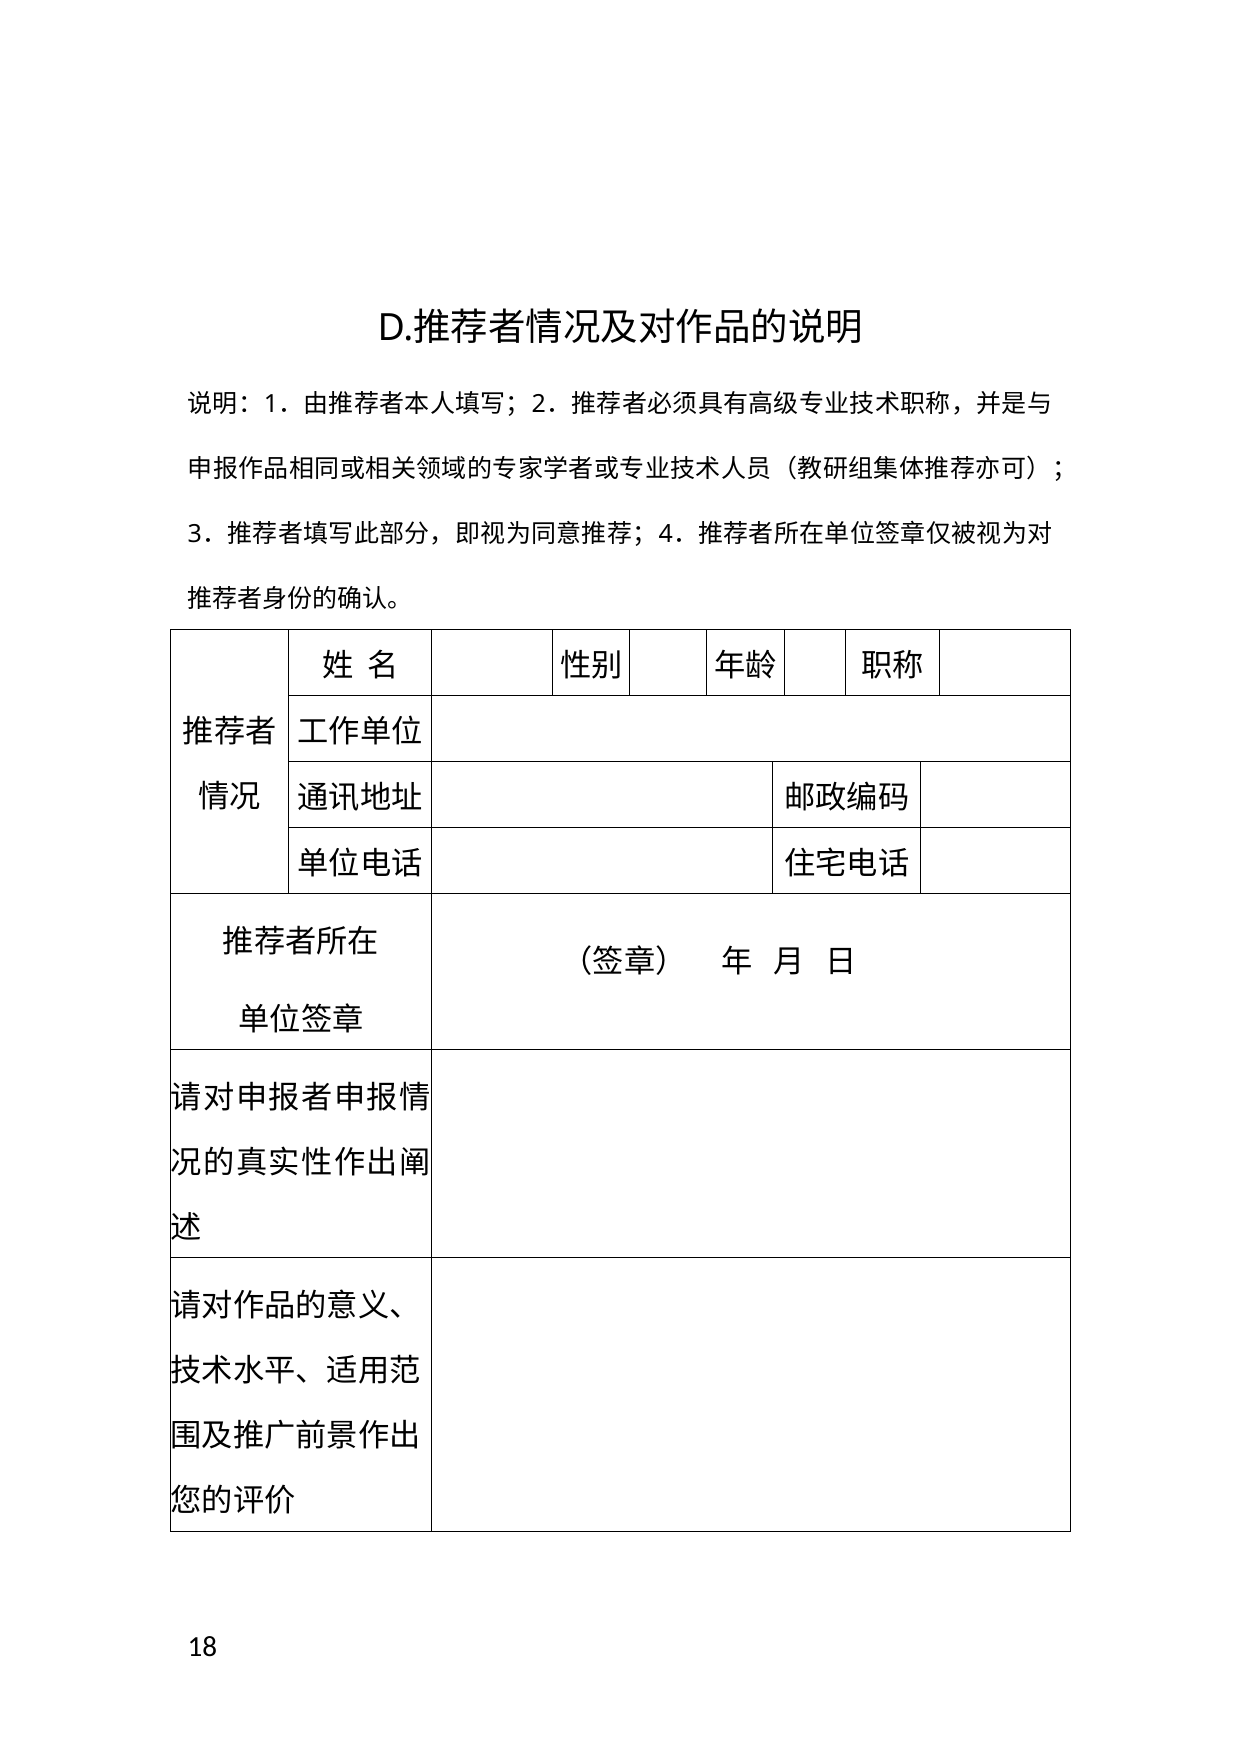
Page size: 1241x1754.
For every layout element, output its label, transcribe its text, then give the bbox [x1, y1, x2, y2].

table_cell [432, 1258, 1070, 1531]
table_cell [432, 828, 772, 893]
table_header [630, 630, 706, 695]
table_cell 请对作品的意义、技术水平、适用范围及推广前景作出您的评价 [171, 1258, 431, 1531]
table_cell [432, 762, 772, 827]
table_header 年龄 [707, 630, 784, 695]
table_header [432, 630, 552, 695]
table_cell [921, 828, 1070, 893]
table_cell 通讯地址 [289, 762, 431, 827]
text 说明：1．由推荐者本人填写；2．推荐者必须具有高级专业技术职称，并是与申报作品相同或相关领域的专家学者或专业技术人员（教研组集体推荐亦可）；3．推荐者填写此部分，即视为同意推荐；4．推荐者所在单位签章仅被视为对推荐者身份的确认。 [187, 369, 1053, 629]
table_header 性别 [553, 630, 629, 695]
table_cell 住宅电话 [773, 828, 920, 893]
table_cell [432, 696, 1070, 761]
table_header 推荐者情况 [171, 630, 288, 893]
table_cell 推荐者所在 单位签章 [171, 894, 431, 1049]
table_header 姓 名 [289, 630, 431, 695]
table_header 职称 [846, 630, 939, 695]
text D.推荐者情况及对作品的说明 [187, 292, 1053, 357]
table_header [940, 630, 1070, 695]
table_cell 邮政编码 [773, 762, 920, 827]
table_cell 请对申报者申报情况的真实性作出阐述 [171, 1050, 431, 1257]
table_cell [921, 762, 1070, 827]
table_cell 工作单位 [289, 696, 431, 761]
table_cell [432, 1050, 1070, 1257]
table_cell （签章） 年 月 日 [432, 894, 1070, 1049]
table_cell 单位电话 [289, 828, 431, 893]
table_header [785, 630, 845, 695]
